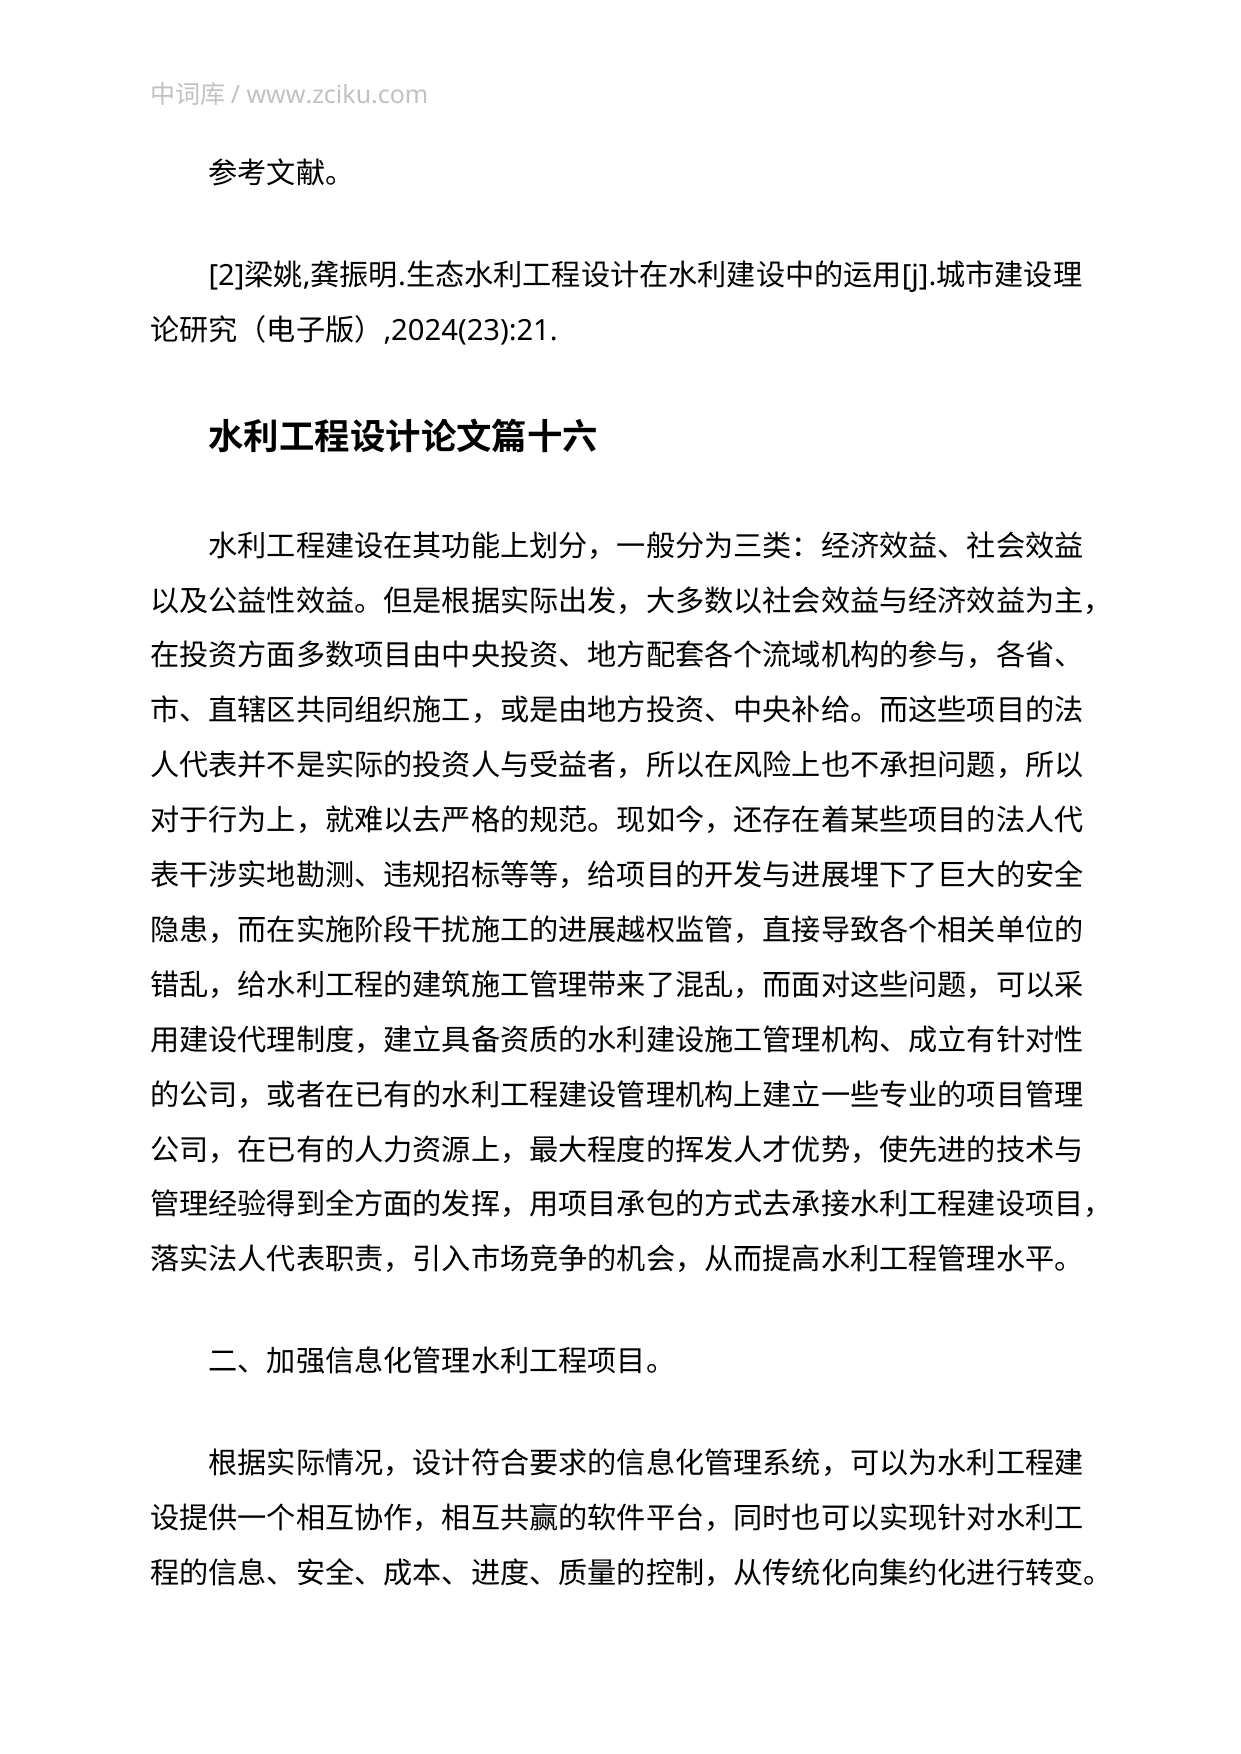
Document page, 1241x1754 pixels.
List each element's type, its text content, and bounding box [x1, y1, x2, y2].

text 水利工程建设在其功能上划分，一般分为三类：经济效益、社会效益以及公益性效益。但是根据实际出发，大多数以社会效益与经济效益为主，在投资方面多数项目由中央投资、地方配套各个流域机构的参与，各省、市、直辖区共同组织施工，或是由地方投资、中央补给。而这些项目的法人代表并不是实际的投资人与受益者，所以在风险上也不承担问题，所以对于行为上，就难以去严格的规范。现如今，还存在着某些项目的法人代表干涉实地勘测、违规招标等等，给项目的开发与进展埋下了巨大的安全隐患，而在实施阶段干扰施工的进展越权监管，直接导致各个相关单位的错乱，给水利工程的建筑施工管理带来了混乱，而面对这些问题，可以采用建设代理制度，建立具备资质的水利建设施工管理机构、成立有针对性的公司，或者在已有的水利工程建设管理机构上建立一些专业的项目管理公司，在已有的人力资源上，最大程度的挥发人才优势，使先进的技术与管理经验得到全方面的发挥，用项目承包的方式去承接水利工程建设项目，落实法人代表职责，引入市场竞争的机会，从而提高水利工程管理水平。 [150, 522, 1090, 1278]
text [2]梁姚,龚振明.生态水利工程设计在水利建设中的运用[j].城市建设理论研究（电子版）,2024(23):21. [150, 252, 1090, 349]
text 根据实际情况，设计符合要求的信息化管理系统，可以为水利工程建设提供一个相互协作，相互共赢的软件平台，同时也可以实现针对水利工程的信息、安全、成本、进度、质量的控制，从传统化向集约化进行转变。 [150, 1439, 1090, 1591]
text 水利工程设计论文篇十六 [150, 409, 1090, 460]
text 参考文献。 [150, 150, 1090, 192]
text 二、加强信息化管理水利工程项目。 [150, 1338, 1090, 1380]
